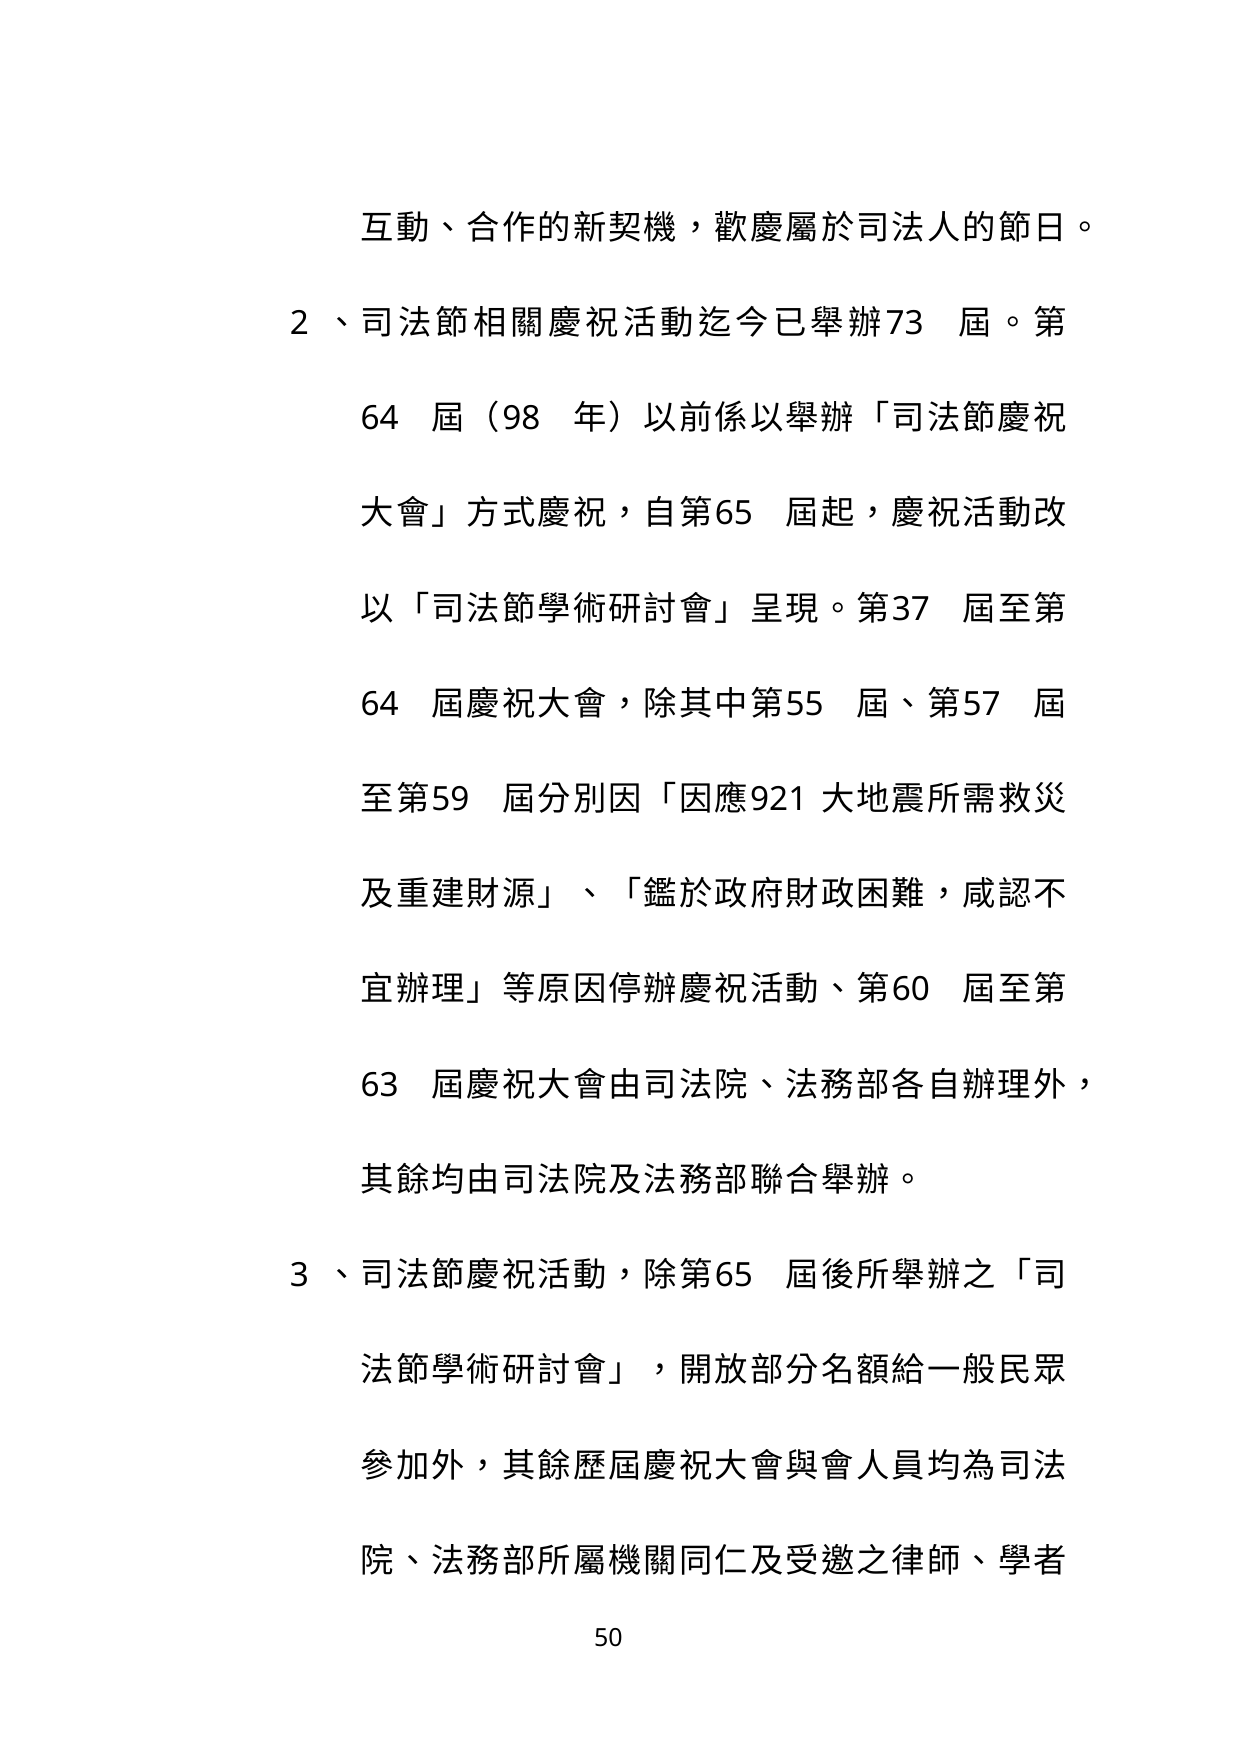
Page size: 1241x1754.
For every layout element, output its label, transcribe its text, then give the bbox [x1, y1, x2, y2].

subtitle 司法節相關慶祝活動迄今已舉辦73屆。第64屆（98年）以前係以舉辦「司法節慶祝大會」方式慶祝，自第65屆起，慶祝活動改以「司法節學術研討會」呈現。第37屆至第64屆慶祝大會，除其中第55屆、第57屆至第59屆分別因「因應921大地震所需救災及重建財源」、「鑑於政府財政困難，咸認不宜辦理」等原因停辦慶祝活動、第60屆至第63屆慶祝大會由司法院、法務部各自辦理外，其餘均由司法院及法務部聯合舉辦。 [272, 272, 1069, 1224]
